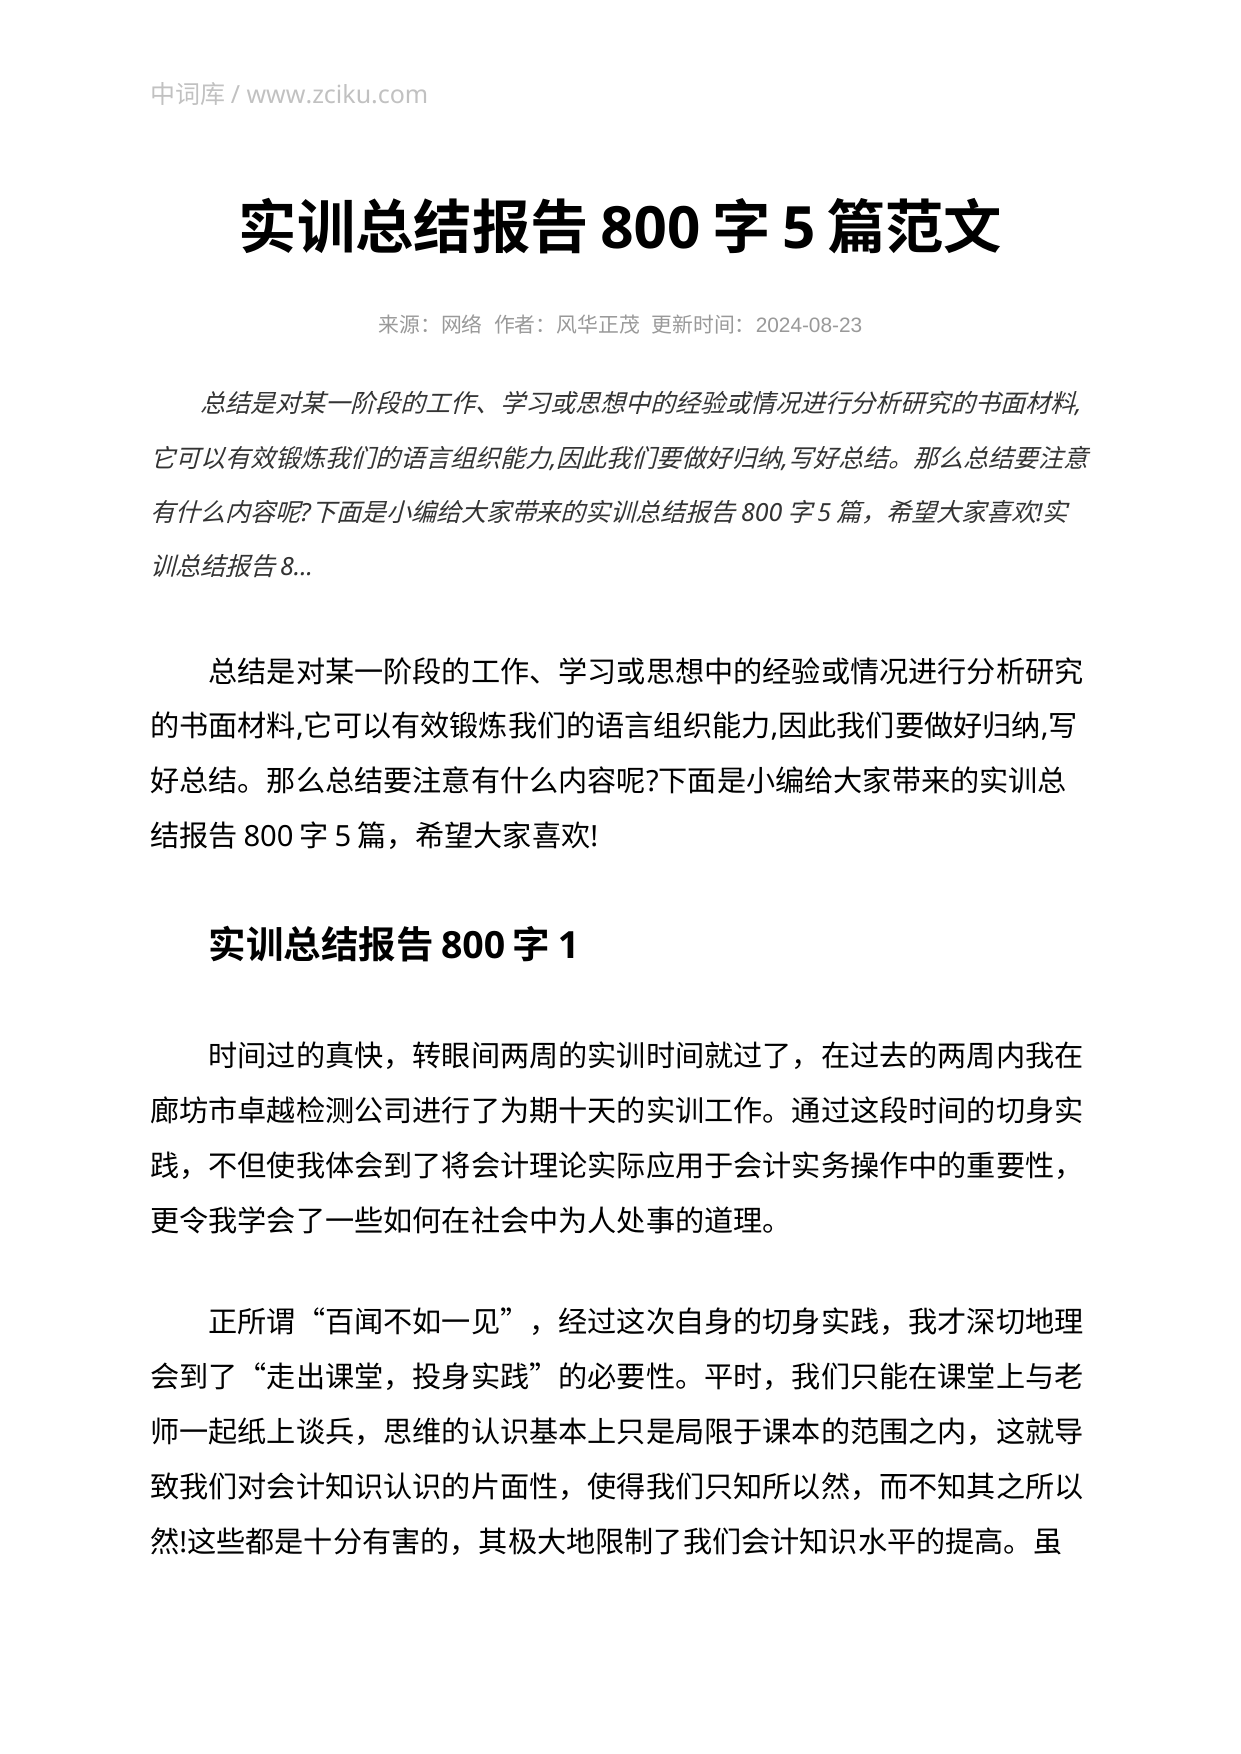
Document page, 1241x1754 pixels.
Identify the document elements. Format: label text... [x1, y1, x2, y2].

text 总结是对某一阶段的工作、学习或思想中的经验或情况进行分析研究的书面材料,它可以有效锻炼我们的语言组织能力,因此我们要做好归纳,写好总结。那么总结要注意有什么内容呢?下面是小编给大家带来的实训总结报告800字5篇，希望大家喜欢!实训总结报告8... [150, 384, 1090, 583]
text 来源：网络 作者：风华正茂 更新时间：2024-08-23 [150, 313, 1090, 337]
text 时间过的真快，转眼间两周的实训时间就过了，在过去的两周内我在廊坊市卓越检测公司进行了为期十天的实训工作。通过这段时间的切身实践，不但使我体会到了将会计理论实际应用于会计实务操作中的重要性，更令我学会了一些如何在社会中为人处事的道理。 [150, 1033, 1090, 1239]
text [150, 1299, 1090, 1561]
text 总结是对某一阶段的工作、学习或思想中的经验或情况进行分析研究的书面材料,它可以有效锻炼我们的语言组织能力,因此我们要做好归纳,写好总结。那么总结要注意有什么内容呢?下面是小编给大家带来的实训总结报告800字5篇，希望大家喜欢! [150, 648, 1090, 855]
text 实训总结报告800字1 [150, 915, 1090, 969]
subtitle 实训总结报告800字5篇范文 [150, 181, 1090, 266]
